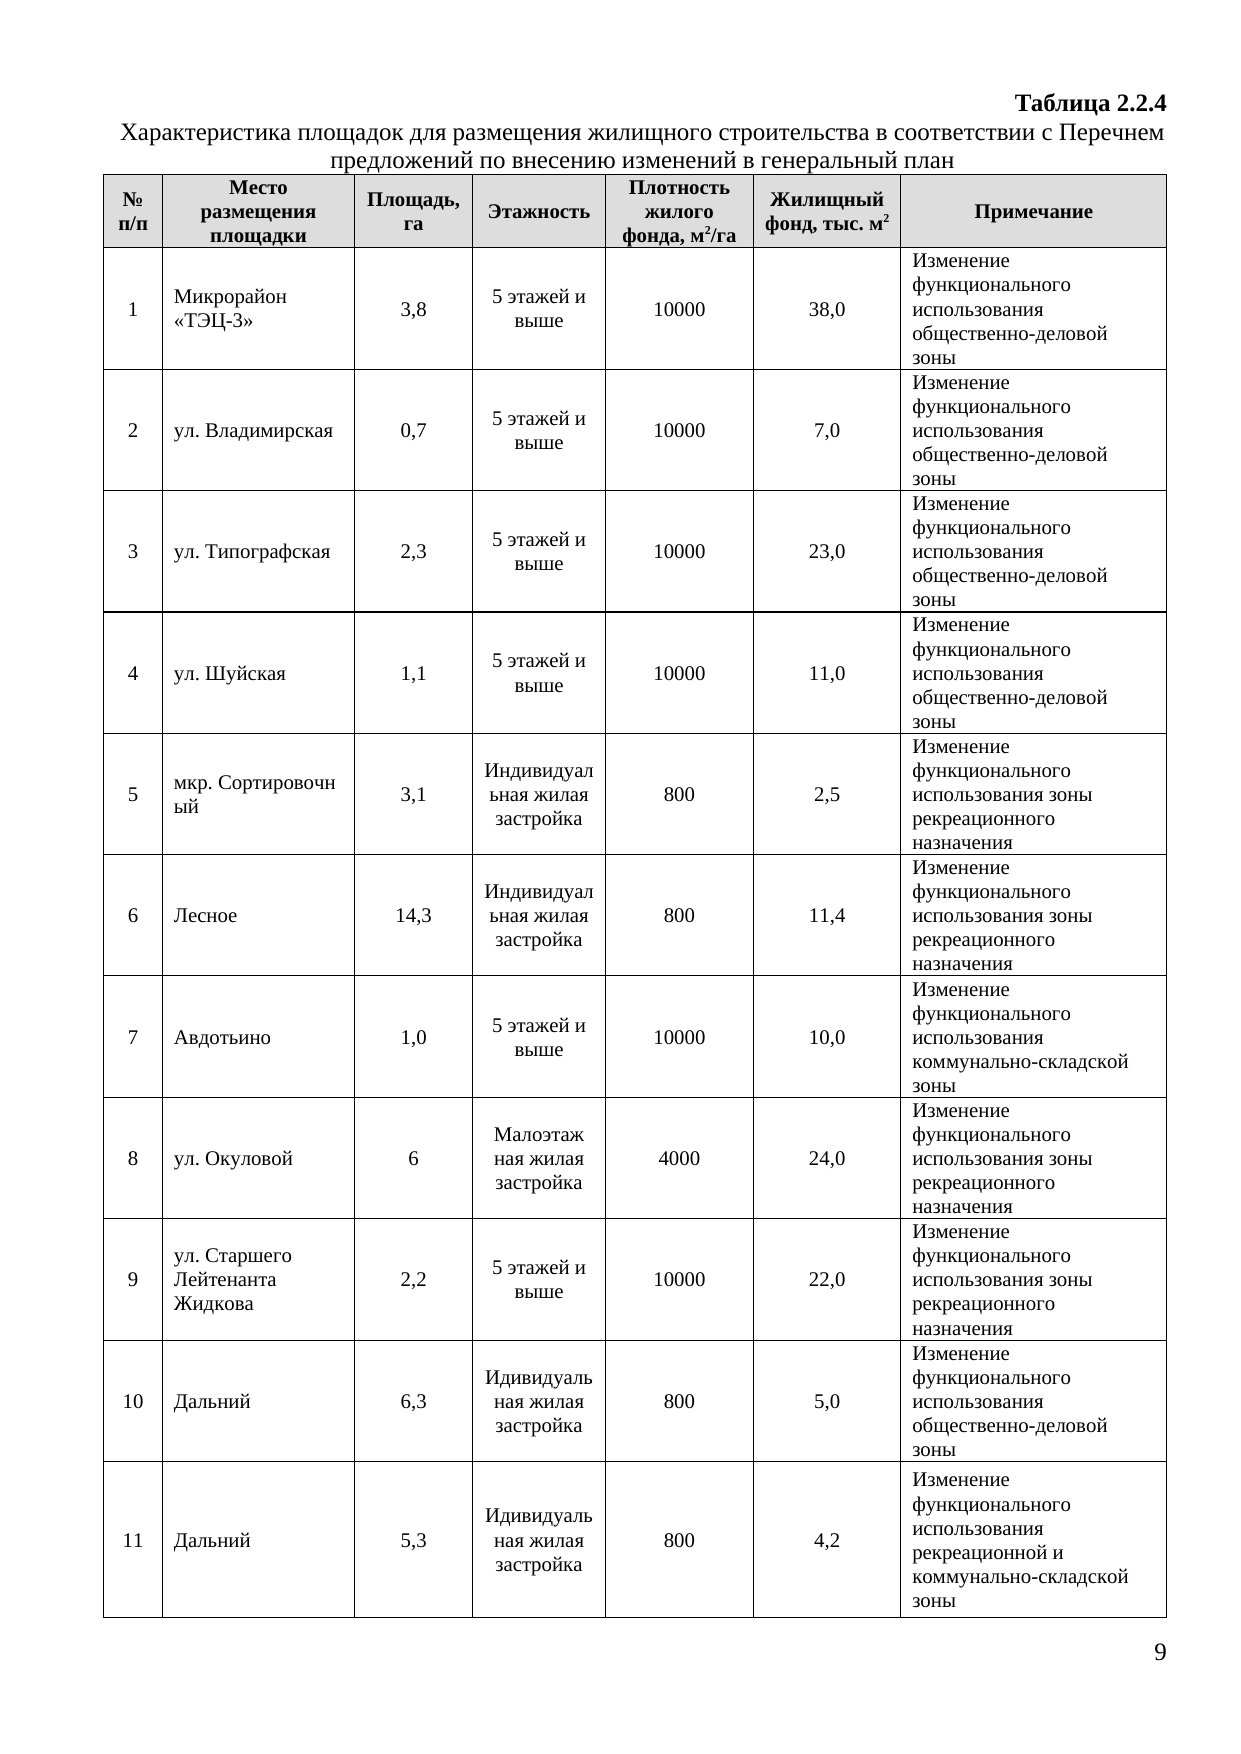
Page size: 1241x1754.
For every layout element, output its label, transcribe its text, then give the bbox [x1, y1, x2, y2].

table_cell 10000 [606, 491, 753, 611]
table_cell Лесное [163, 855, 354, 975]
table_header Этажность [473, 175, 605, 247]
table_cell 8 [104, 1098, 162, 1218]
table_cell 10000 [606, 1219, 753, 1339]
table_cell 3,1 [355, 734, 472, 854]
table_cell 11,4 [754, 855, 900, 975]
table_cell Изменение функционального использования зоны рекреационного назначения [901, 855, 1166, 975]
table_cell Изменение функционального использования рекреационной и коммунально-складской зоны [901, 1462, 1166, 1617]
table_cell 800 [606, 1341, 753, 1461]
table_cell 10000 [606, 248, 753, 369]
table_cell 9 [104, 1219, 162, 1339]
table_cell Дальний [163, 1341, 354, 1461]
table_cell 6 [355, 1098, 472, 1218]
table_cell мкр. Сортировочный [163, 734, 354, 854]
table_cell 7 [104, 976, 162, 1097]
table_cell 5,3 [355, 1462, 472, 1617]
table_cell Изменение функционального использования коммунально-складской зоны [901, 976, 1166, 1097]
table_cell 0,7 [355, 370, 472, 490]
table_cell 4 [104, 613, 162, 733]
table_cell 14,3 [355, 855, 472, 975]
table_cell Дальний [163, 1462, 354, 1617]
table_cell Идивидуальная жилая застройка [473, 1341, 605, 1461]
table_cell Изменение функционального использования общественно-деловой зоны [901, 248, 1166, 369]
table_cell 2,3 [355, 491, 472, 611]
table_cell ул. Владимирская [163, 370, 354, 490]
table_cell 5 [104, 734, 162, 854]
table_cell 1,0 [355, 976, 472, 1097]
table_cell Малоэтажная жилая застройка [473, 1098, 605, 1218]
table_cell 1,1 [355, 613, 472, 733]
text Характеристика площадок для размещения жилищного строительства в соответствии с Перечнем предложений по внесению изменений в генеральный план [118, 117, 1167, 174]
table_cell 800 [606, 1462, 753, 1617]
table_cell 5,0 [754, 1341, 900, 1461]
table_cell ул. Окуловой [163, 1098, 354, 1218]
table_cell 23,0 [754, 491, 900, 611]
table_cell Изменение функционального использования зоны рекреационного назначения [901, 1219, 1166, 1339]
table_cell Изменение функционального использования общественно-деловой зоны [901, 1341, 1166, 1461]
table_cell 4,2 [754, 1462, 900, 1617]
table_cell 22,0 [754, 1219, 900, 1339]
table_cell 5 этажей и выше [473, 370, 605, 490]
table_cell Микрорайон «ТЭЦ-3» [163, 248, 354, 369]
table_cell Изменение функционального использования общественно-деловой зоны [901, 370, 1166, 490]
table_cell 800 [606, 855, 753, 975]
table_cell 3,8 [355, 248, 472, 369]
table_cell 2 [104, 370, 162, 490]
table_cell 10000 [606, 613, 753, 733]
table_cell ул. Типографская [163, 491, 354, 611]
table_cell Изменение функционального использования зоны рекреационного назначения [901, 1098, 1166, 1218]
table_cell Индивидуальная жилая застройка [473, 734, 605, 854]
table_cell 6 [104, 855, 162, 975]
table_cell 24,0 [754, 1098, 900, 1218]
table_cell Изменение функционального использования зоны рекреационного назначения [901, 734, 1166, 854]
table_cell 6,3 [355, 1341, 472, 1461]
table_cell 11 [104, 1462, 162, 1617]
table_cell 5 этажей и выше [473, 976, 605, 1097]
table_header Жилищный фонд, тыс. м2 [754, 175, 900, 247]
table_cell Идивидуальная жилая застройка [473, 1462, 605, 1617]
table_cell 2,2 [355, 1219, 472, 1339]
table_cell 5 этажей и выше [473, 248, 605, 369]
table_cell Изменение функционального использования общественно-деловой зоны [901, 613, 1166, 733]
table_cell 10000 [606, 370, 753, 490]
table_cell Авдотьино [163, 976, 354, 1097]
table_header Плотность жилого фонда, м2/га [606, 175, 753, 247]
table_cell 10000 [606, 976, 753, 1097]
text Таблица 2.2.4 [118, 88, 1167, 117]
table_cell Индивидуальная жилая застройка [473, 855, 605, 975]
table_header Площадь, га [355, 175, 472, 247]
table_cell 2,5 [754, 734, 900, 854]
table_cell ул. Старшего Лейтенанта Жидкова [163, 1219, 354, 1339]
table_cell 5 этажей и выше [473, 1219, 605, 1339]
table_cell 11,0 [754, 613, 900, 733]
table_cell ул. Шуйская [163, 613, 354, 733]
table_cell 38,0 [754, 248, 900, 369]
table_cell 10,0 [754, 976, 900, 1097]
table_cell 10 [104, 1341, 162, 1461]
table_header Примечание [901, 175, 1166, 247]
table_cell 1 [104, 248, 162, 369]
table_cell 7,0 [754, 370, 900, 490]
table_cell 800 [606, 734, 753, 854]
table_cell 5 этажей и выше [473, 491, 605, 611]
table_cell 4000 [606, 1098, 753, 1218]
table_cell 5 этажей и выше [473, 613, 605, 733]
table_header Место размещения площадки [163, 175, 354, 247]
table_cell Изменение функционального использования общественно-деловой зоны [901, 491, 1166, 611]
table_header № п/п [104, 175, 162, 247]
table_cell 3 [104, 491, 162, 611]
